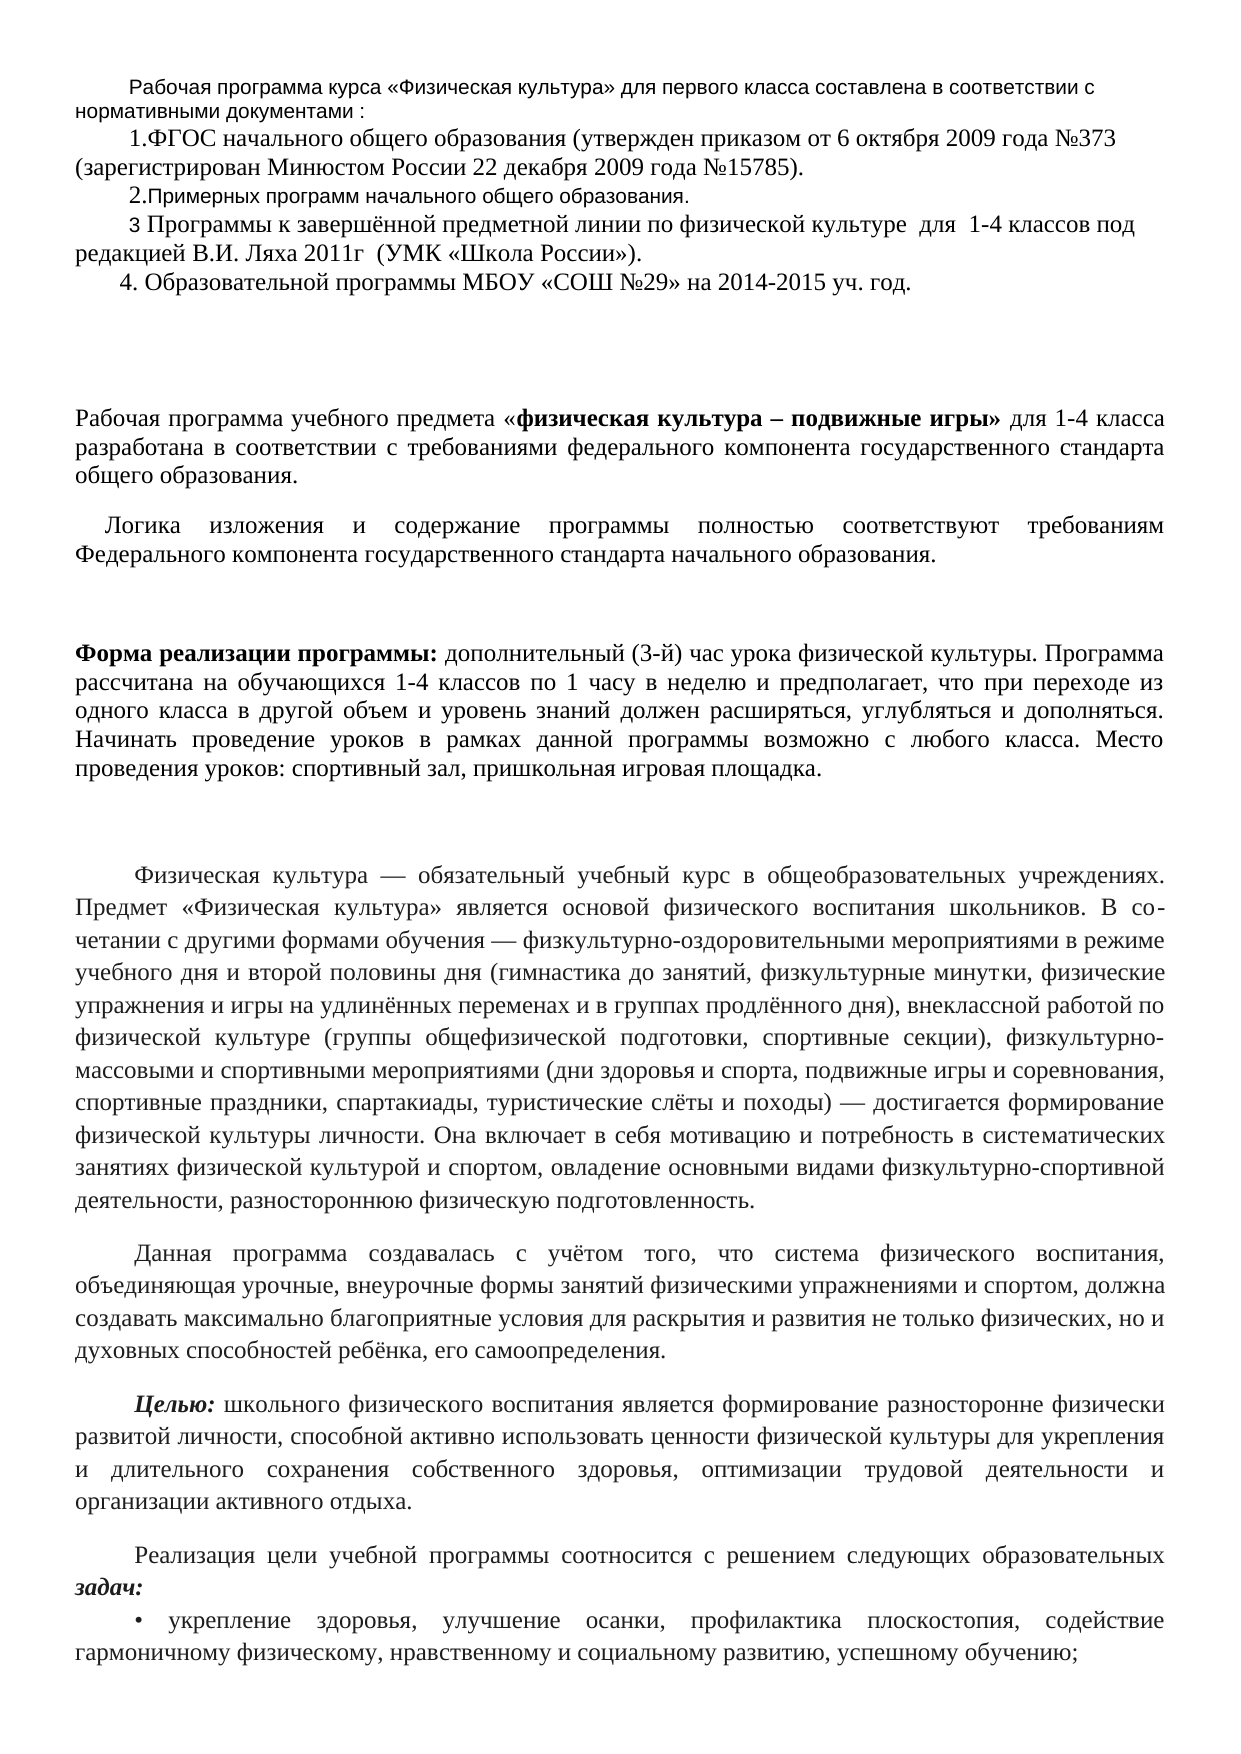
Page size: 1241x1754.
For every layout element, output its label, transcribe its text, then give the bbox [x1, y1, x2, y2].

text Рабочая программа учебного предмета «физическая культура – подвижные игры» для 1-4 класса разработана в соответствии с требованиями федерального компонента государственного стандарта общего образования. [75, 403, 1165, 489]
text • укрепление здоровья, улучшение осанки, профилактика плоскостопия, содействие гармоничному физическому, нравственному и социальному развитию, успешному обучению; [75, 1601, 1165, 1666]
text Логика изложения и содержание программы полностью соответствуют требованиям Федерального компонента государственного стандарта начального образования. [75, 510, 1165, 568]
text 4. Образовательной программы МБОУ «СОШ №29» на 2014-2015 уч. год. [119, 267, 1165, 295]
text 1.ФГОС начального общего образования (утвержден приказом от 6 октября 2009 года №373 (зарегистрирован Минюстом России 22 декабря 2009 года №15785). [75, 123, 1165, 180]
text Форма реализации программы: дополнительный (3-й) час урока физической культуры. Программа рассчитана на обучающихся 1-4 классов по 1 часу в неделю и предполагает, что при переходе из одного класса в другой объем и уровень знаний должен расширяться, углубляться и дополняться. Начинать проведение уроков в рамках данной программы возможно с любого класса. Место проведения уроков: спортивный зал, пришкольная игровая площадка. [75, 638, 1165, 782]
text Физическая культура — обязательный учебный курс в общеобразовательных учреждениях. Предмет «Физическая культура» является основой физического воспитания школьников. В сочетании с другими формами обучения — физкультурно-оздоровительными мероприятиями в режиме учебного дня и второй половины дня (гимнастика до занятий, физкультурные минутки, физические упражнения и игры на удлинённых переменах и в группах продлённого дня), внеклассной работой по физической культуре (группы общефизической подготовки, спортивные секции), физкультурно-массовыми и спортивными мероприятиями (дни здоровья и спорта, подвижные игры и соревнования, спортивные праздники, спартакиады, туристические слёты и походы) — достигается формирование физической культуры личности. Она включает в себя мотивацию и потребность в систематических занятиях физической культурой и спортом, овладение основными видами физкультурно-спортивной деятельности, разностороннюю физическую подготовленность. [75, 856, 1165, 1213]
text Данная программа создавалась с учётом того, что система физического воспитания, объединяющая урочные, внеурочные формы занятий физическими упражнениями и спортом, должна создавать максимально благоприятные условия для раскрытия и развития не только физических, но и духовных способностей ребёнка, его самоопределения. [75, 1234, 1165, 1364]
text 3 Программы к завершённой предметной линии по физической культуре для 1-4 классов под редакцией В.И. Ляха 2011г (УМК «Школа России»). [75, 209, 1165, 267]
text Рабочая программа курса «Физическая культура» для первого класса составлена в соответствии с нормативными документами : [75, 75, 1165, 123]
text 2.Примерных программ начального общего образования. [75, 180, 1165, 209]
text Реализация цели учебной программы соотносится с решением следующих образовательных задач: [75, 1536, 1165, 1601]
text Целью: школьного физического воспитания является формирование разносторонне физически развитой личности, способной активно использовать ценности физической культуры для укрепления и длительного сохранения собственного здоровья, оптимизации трудовой деятельности и организации активного отдыха. [75, 1385, 1165, 1515]
